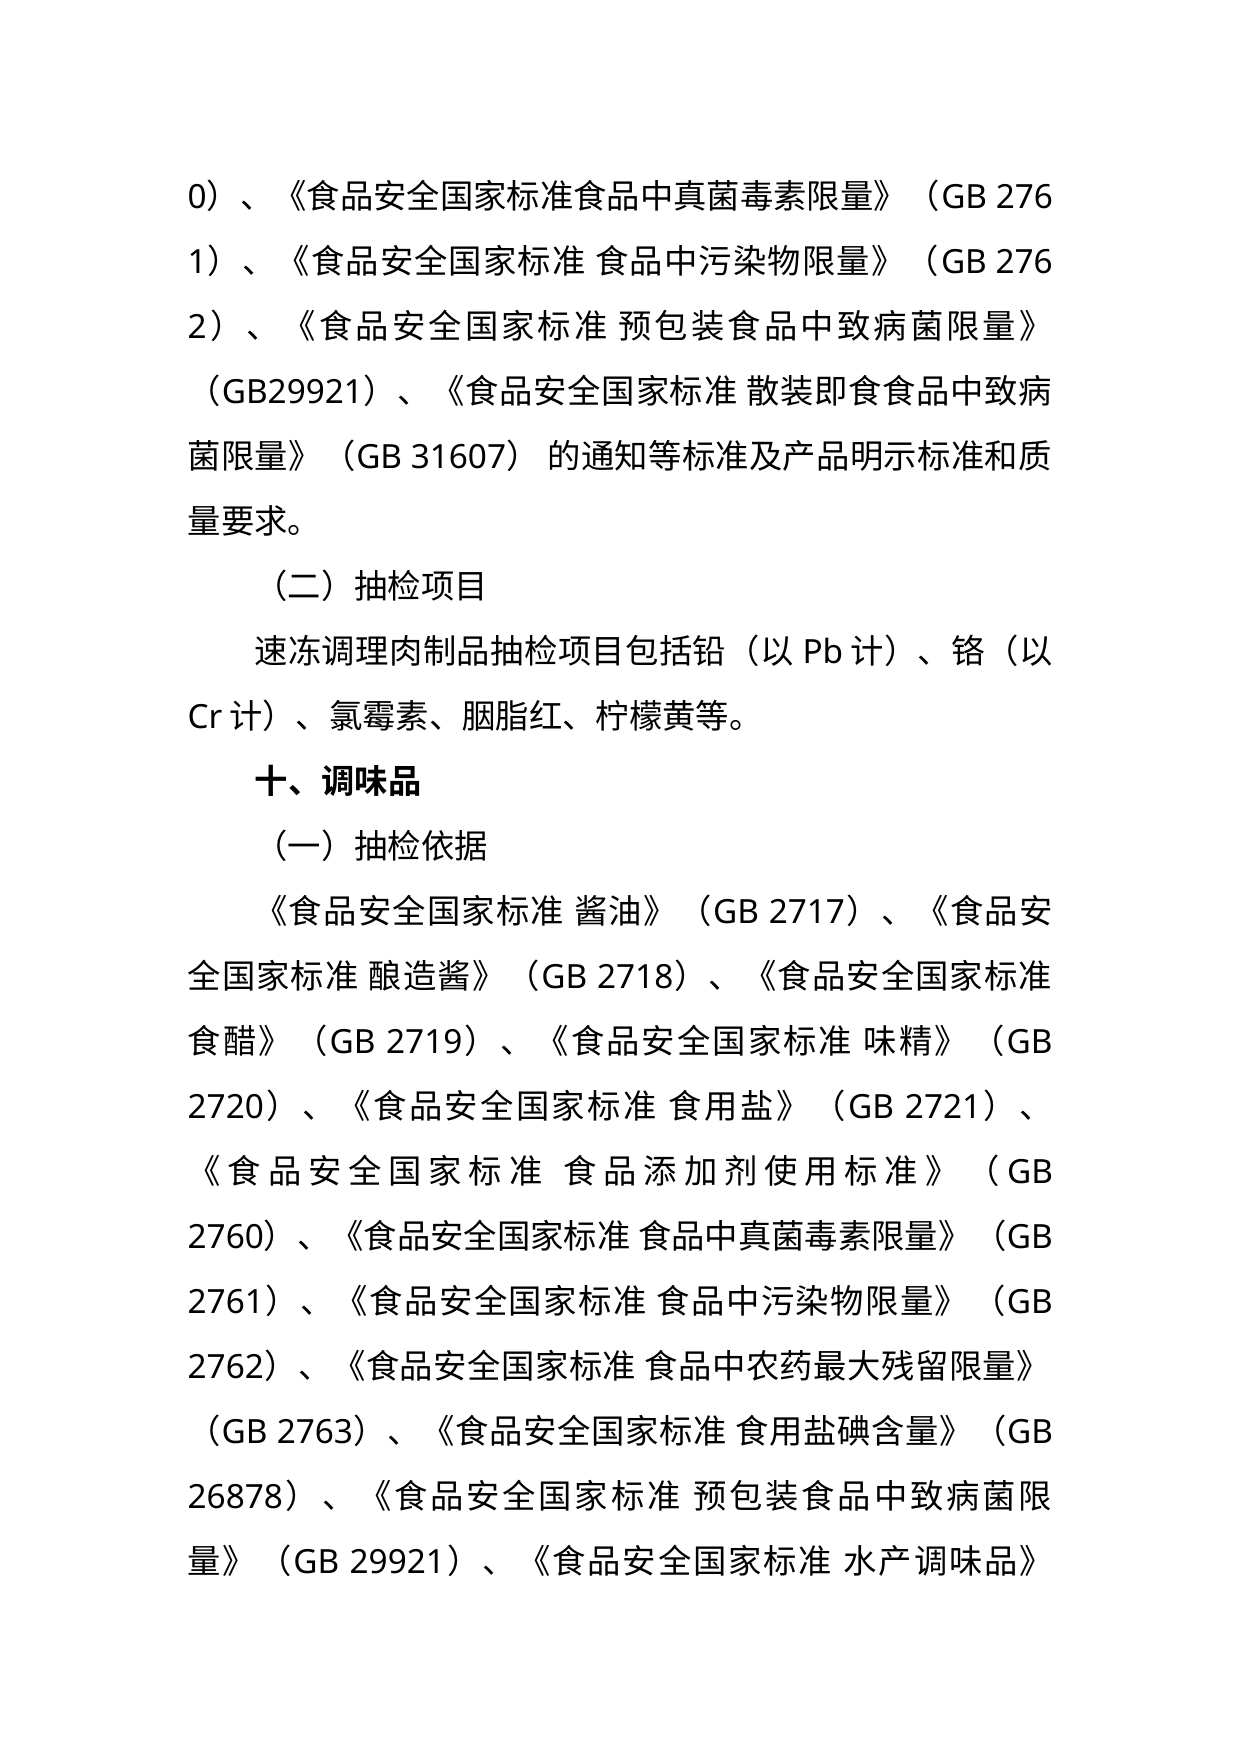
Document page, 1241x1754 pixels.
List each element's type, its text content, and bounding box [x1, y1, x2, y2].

list （二）抽检项目 [187, 552, 1053, 617]
text 十、调味品 [187, 747, 1053, 812]
text 速冻调理肉制品抽检项目包括铅（以Pb计）、铬（以Cr计）、氯霉素、胭脂红、柠檬黄等。 [187, 617, 1053, 747]
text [187, 162, 1053, 552]
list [187, 877, 1053, 1592]
list （一）抽检依据 [187, 812, 1053, 877]
